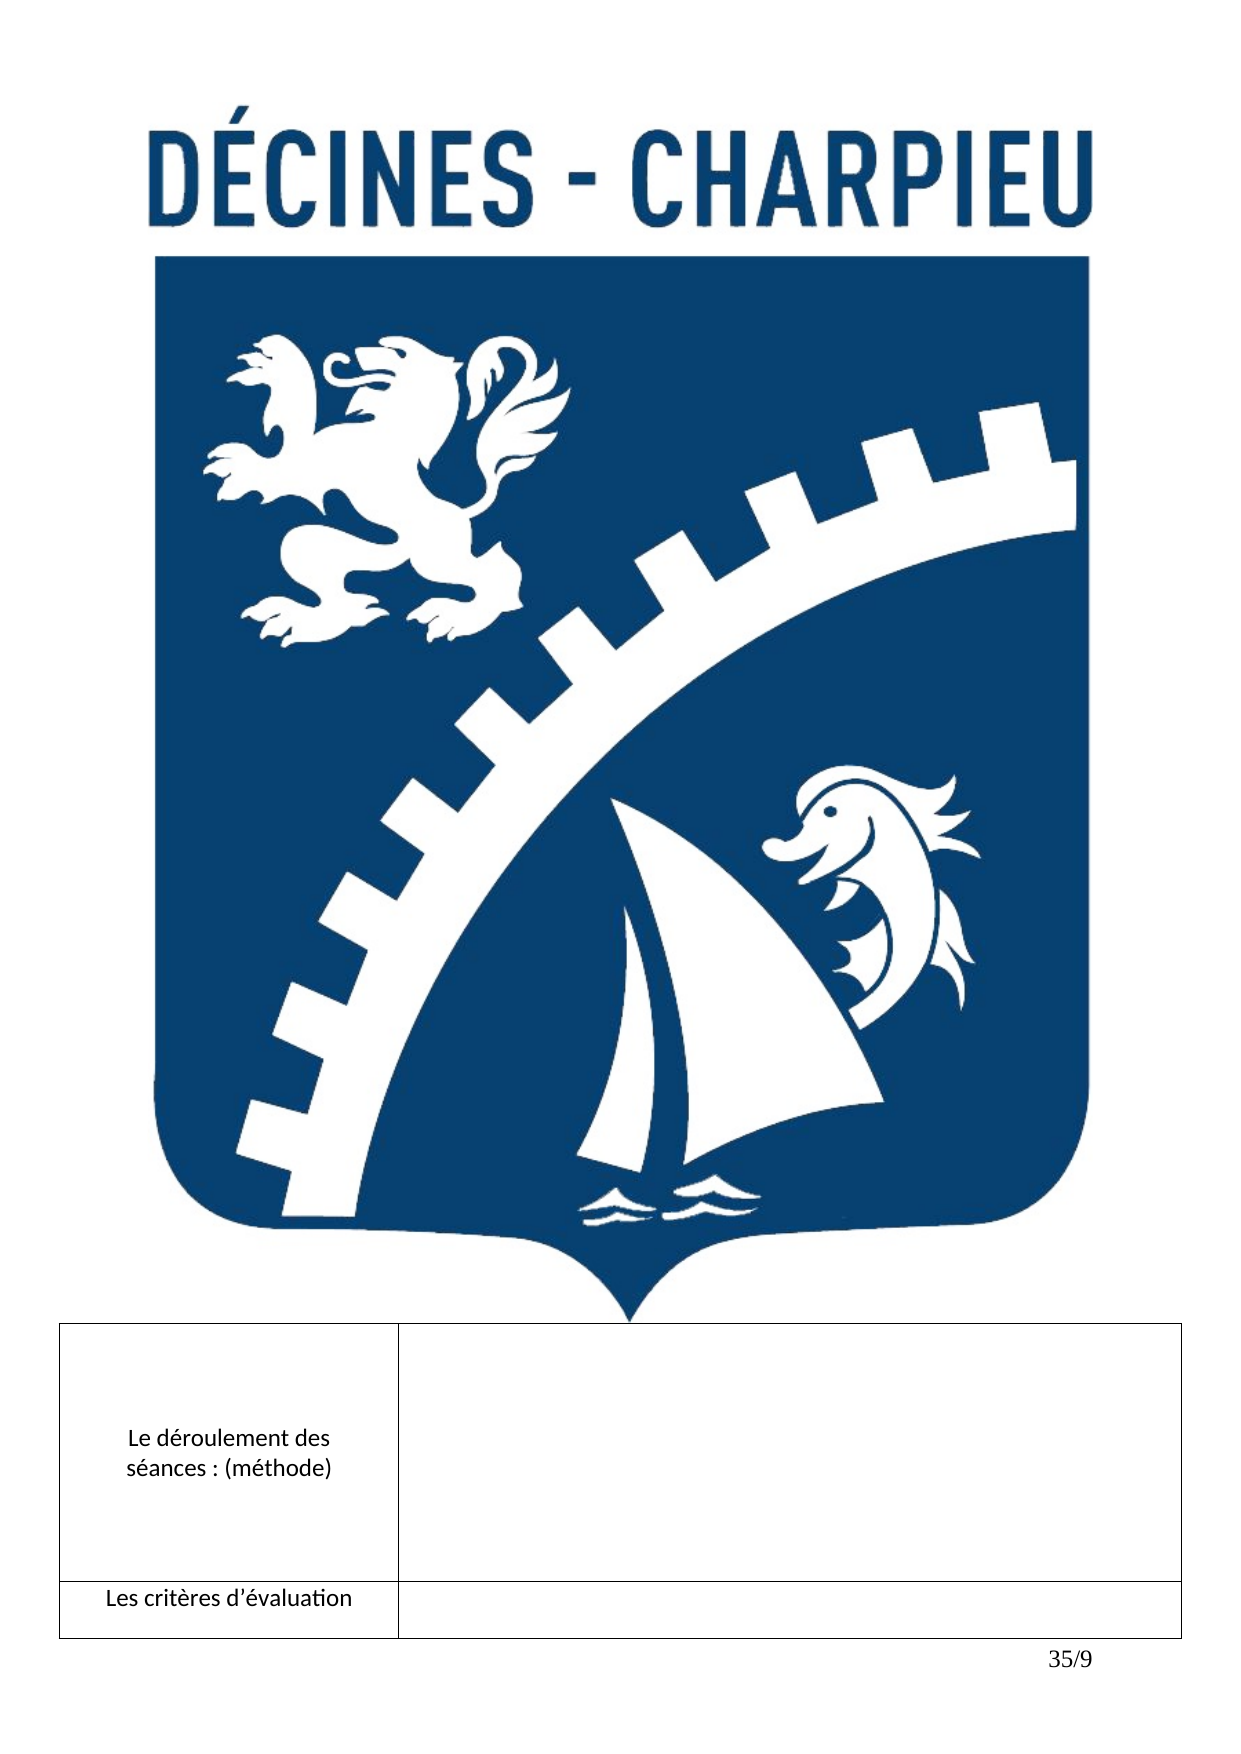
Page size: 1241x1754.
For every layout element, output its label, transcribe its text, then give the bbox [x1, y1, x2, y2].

table_cell [399, 1324, 1181, 1581]
table_cell Les critères d’évaluation [60, 1582, 398, 1638]
picture [147, 102, 1093, 1323]
table_cell [399, 1582, 1181, 1638]
table_cell Le déroulement des séances : (méthode) [60, 1324, 398, 1581]
